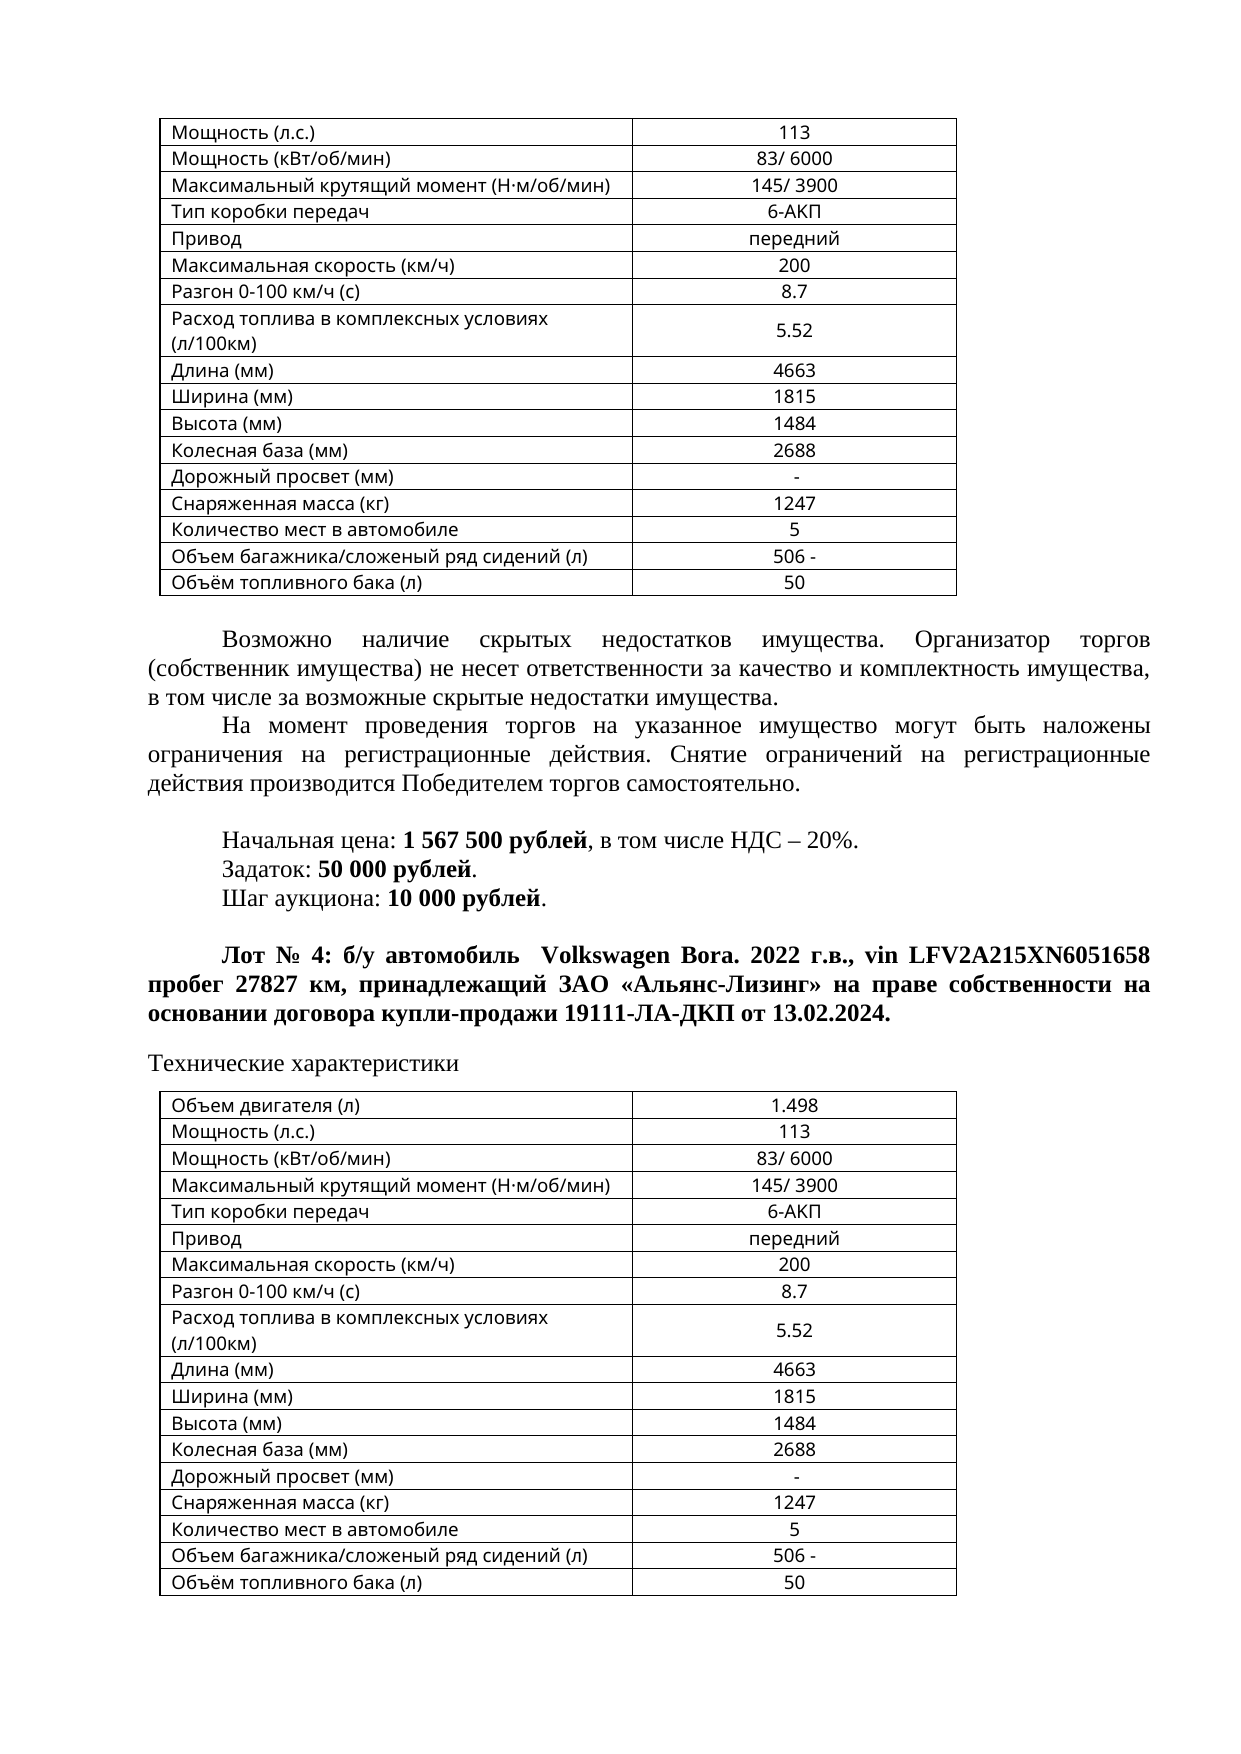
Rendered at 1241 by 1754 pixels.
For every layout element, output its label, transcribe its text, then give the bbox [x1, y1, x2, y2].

table_cell Разгон 0-100 км/ч (с) [161, 279, 632, 304]
table_cell 50 [633, 1569, 956, 1595]
table_cell Объём топливного бака (л) [161, 570, 632, 595]
table_cell Снаряженная масса (кг) [161, 490, 632, 516]
table_cell Длина (мм) [161, 1357, 632, 1382]
text Технические характеристики [148, 1048, 1152, 1076]
table_cell Максимальный крутящий момент (Н·м/об/мин) [161, 172, 632, 198]
table_cell Ширина (мм) [161, 1383, 632, 1409]
table_cell Максимальный крутящий момент (Н·м/об/мин) [161, 1172, 632, 1197]
table_cell 4663 [633, 357, 956, 383]
table_cell Расход топлива в комплексных условиях (л/100км) [161, 1305, 632, 1356]
table_cell 5.52 [633, 305, 956, 356]
table_cell Количество мест в автомобиле [161, 517, 632, 542]
table_cell Колесная база (мм) [161, 437, 632, 462]
table_cell - [633, 464, 956, 489]
table_cell 8.7 [633, 1278, 956, 1304]
table_cell 50 [633, 570, 956, 595]
table_cell Расход топлива в комплексных условиях (л/100км) [161, 305, 632, 356]
table_cell 113 [633, 119, 956, 145]
table_cell Мощность (л.с.) [161, 1119, 632, 1144]
table_cell Объем багажника/сложеный ряд сидений (л) [161, 1543, 632, 1568]
table_cell 6-AKП [633, 199, 956, 224]
table_cell Привод [161, 225, 632, 251]
table_cell Объем багажника/сложеный ряд сидений (л) [161, 543, 632, 569]
table_header 1.498 [633, 1092, 956, 1118]
table_cell Снаряженная масса (кг) [161, 1490, 632, 1515]
table_cell Привод [161, 1225, 632, 1251]
table_cell передний [633, 225, 956, 251]
table_cell Разгон 0-100 км/ч (с) [161, 1278, 632, 1304]
table_cell 1484 [633, 1410, 956, 1435]
table_cell Ширина (мм) [161, 384, 632, 409]
table_cell Количество мест в автомобиле [161, 1516, 632, 1542]
text Лот № 4: б/у автомобиль Volkswagen Bora. 2022 г.в., vin LFV2A215XN6051658 пробег 27827 км, принадлежащий ЗАО «Альянс-Лизинг» на праве собственности на основании договора купли-продажи 19111-ЛА-ДКП от 13.02.2024. [148, 941, 1152, 1027]
table_cell 200 [633, 252, 956, 277]
table_cell 200 [633, 1252, 956, 1277]
table_cell 145/ 3900 [633, 172, 956, 198]
table_cell Дорожный просвет (мм) [161, 464, 632, 489]
table_cell 113 [633, 1119, 956, 1144]
table_cell 6-AKП [633, 1199, 956, 1224]
text На момент проведения торгов на указанное имущество могут быть наложены ограничения на регистрационные действия. Снятие ограничений на регистрационные действия производится Победителем торгов самостоятельно. [148, 711, 1152, 797]
text Задаток: 50 000 рублей. [148, 854, 1152, 883]
table_cell Колесная база (мм) [161, 1436, 632, 1462]
table_cell Дорожный просвет (мм) [161, 1463, 632, 1488]
table_cell Мощность (л.с.) [161, 119, 632, 145]
table_cell 1484 [633, 410, 956, 436]
table_cell 83/ 6000 [633, 1145, 956, 1171]
table_cell Тип коробки передач [161, 1199, 632, 1224]
table_cell 1815 [633, 384, 956, 409]
table_cell Объём топливного бака (л) [161, 1569, 632, 1595]
table_cell 4663 [633, 1357, 956, 1382]
table_header Объем двигателя (л) [161, 1092, 632, 1118]
table_cell Мощность (кВт/об/мин) [161, 1145, 632, 1171]
table_cell 83/ 6000 [633, 146, 956, 171]
table_cell 1247 [633, 1490, 956, 1515]
table_cell 506 - [633, 1543, 956, 1568]
table_cell 1247 [633, 490, 956, 516]
table_cell Высота (мм) [161, 1410, 632, 1435]
table_cell 2688 [633, 1436, 956, 1462]
table_cell Максимальная скорость (км/ч) [161, 252, 632, 277]
table_cell 2688 [633, 437, 956, 462]
table_cell Высота (мм) [161, 410, 632, 436]
table_cell - [633, 1463, 956, 1488]
table_cell передний [633, 1225, 956, 1251]
table_cell Длина (мм) [161, 357, 632, 383]
table_cell 506 - [633, 543, 956, 569]
text Начальная цена: 1 567 500 рублей, в том числе НДС – 20%. [148, 826, 1152, 854]
text Шаг аукциона: 10 000 рублей. [148, 883, 1152, 912]
text Возможно наличие скрытых недостатков имущества. Организатор торгов (собственник имущества) не несет ответственности за качество и комплектность имущества, в том числе за возможные скрытые недостатки имущества. [148, 624, 1152, 711]
table_cell 5.52 [633, 1305, 956, 1356]
table_cell Мощность (кВт/об/мин) [161, 146, 632, 171]
table_cell 8.7 [633, 279, 956, 304]
table_cell 145/ 3900 [633, 1172, 956, 1197]
table_cell Тип коробки передач [161, 199, 632, 224]
table_cell 1815 [633, 1383, 956, 1409]
table_cell 5 [633, 1516, 956, 1542]
table_cell Максимальная скорость (км/ч) [161, 1252, 632, 1277]
table_cell 5 [633, 517, 956, 542]
